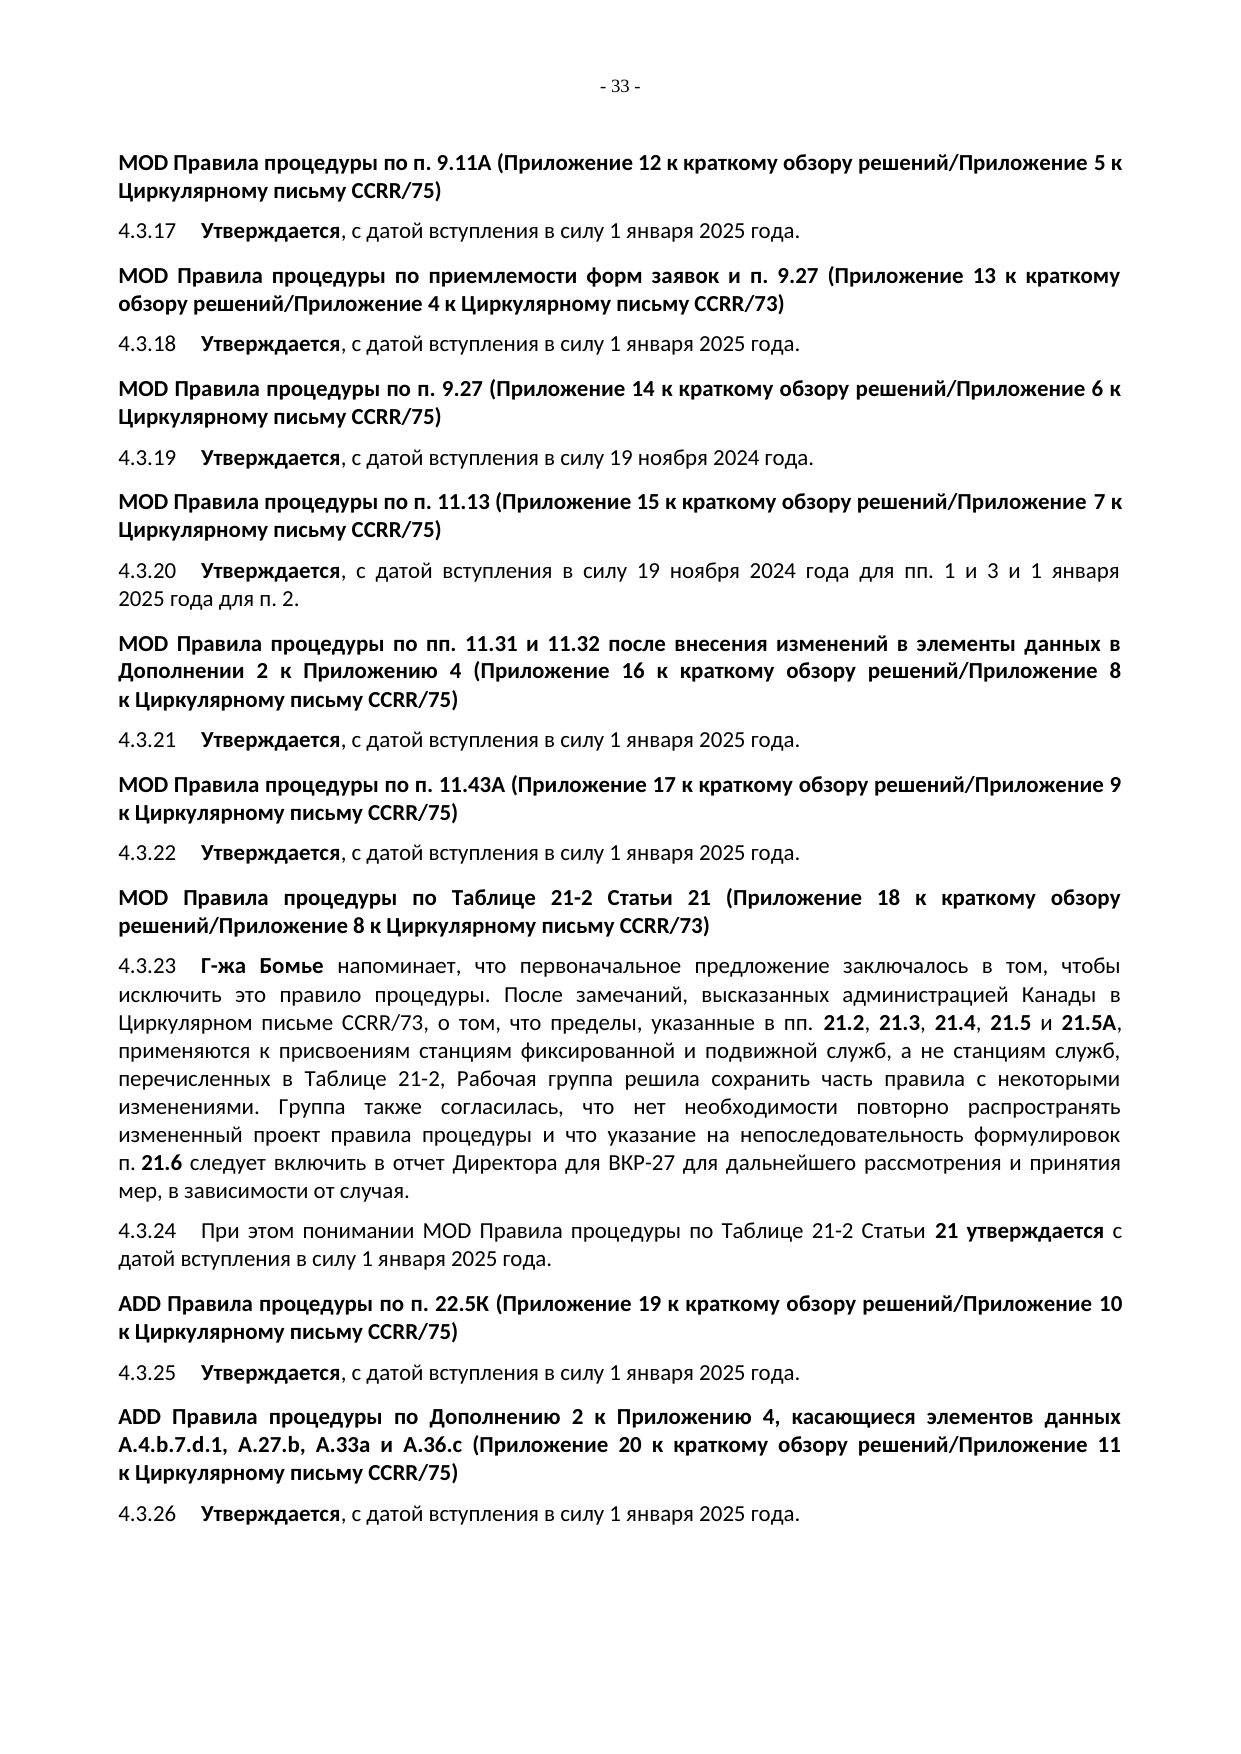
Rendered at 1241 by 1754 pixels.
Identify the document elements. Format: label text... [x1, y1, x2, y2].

subtitle MOD Правила процедуры по пп. 11.31 и 11.32 после внесения изменений в элементы данных в Дополнении 2 к Приложению 4 (Приложение 16 к краткому обзору решений/Приложение 8 к Циркулярному письму CCRR/75) [118, 629, 1122, 713]
text 4.3.25 Утверждается, с датой вступления в силу 1 января 2025 года. [118, 1358, 1122, 1386]
subtitle MOD Правила процедуры по приемлемости форм заявок и п. 9.27 (Приложение 13 к краткому обзору решений/Приложение 4 к Циркулярному письму CCRR/73) [118, 261, 1122, 317]
text 4.3.17 Утверждается, с датой вступления в силу 1 января 2025 года. [118, 216, 1122, 244]
text 4.3.21 Утверждается, с датой вступления в силу 1 января 2025 года. [118, 725, 1122, 753]
text 4.3.24 При этом понимании MOD Правила процедуры по Таблице 21-2 Статьи 21 утверждается с датой вступления в силу 1 января 2025 года. [118, 1216, 1122, 1272]
text 4.3.23 Г-жа Бомье напоминает, что первоначальное предложение заключалось в том, чтобы исключить это правило процедуры. После замечаний, высказанных администрацией Канады в Циркулярном письме CCRR/73, о том, что пределы, указанные в пп. 21.2, 21.3, 21.4, 21.5 и 21.5А, применяются к присвоениям станциям фиксированной и подвижной служб, а не станциям служб, перечисленных в Таблице 21-2, Рабочая группа решила сохранить часть правила с некоторыми изменениями. Группа также согласилась, что нет необходимости повторно распространять измененный проект правила процедуры и что указание на непоследовательность формулировок п. 21.6 следует включить в отчет Директора для ВКР-27 для дальнейшего рассмотрения и принятия мер, в зависимости от случая. [118, 952, 1122, 1204]
subtitle ADD Правила процедуры по п. 22.5К (Приложение 19 к краткому обзору решений/Приложение 10 к Циркулярному письму CCRR/75) [118, 1289, 1122, 1345]
text 4.3.19 Утверждается, с датой вступления в силу 19 ноября 2024 года. [118, 443, 1122, 471]
text 4.3.22 Утверждается, с датой вступления в силу 1 января 2025 года. [118, 838, 1122, 866]
subtitle MOD Правила процедуры по п. 9.11A (Приложение 12 к краткому обзору решений/Приложение 5 к Циркулярному письму CCRR/75) [118, 148, 1122, 204]
text 4.3.20 Утверждается, с датой вступления в силу 19 ноября 2024 года для пп. 1 и 3 и 1 января 2025 года для п. 2. [118, 556, 1122, 612]
subtitle MOD Правила процедуры по п. 11.13 (Приложение 15 к краткому обзору решений/Приложение 7 к Циркулярному письму CCRR/75) [118, 487, 1122, 543]
subtitle MOD Правила процедуры по п. 9.27 (Приложение 14 к краткому обзору решений/Приложение 6 к Циркулярному письму CCRR/75) [118, 374, 1122, 430]
subtitle MOD Правила процедуры по Таблице 21-2 Статьи 21 (Приложение 18 к краткому обзору решений/Приложение 8 к Циркулярному письму CCRR/73) [118, 883, 1122, 939]
subtitle MOD Правила процедуры по п. 11.43А (Приложение 17 к краткому обзору решений/Приложение 9 к Циркулярному письму CCRR/75) [118, 770, 1122, 826]
subtitle ADD Правила процедуры по Дополнению 2 к Приложению 4, касающиеся элементов данных A.4.b.7.d.1, A.27.b, A.33a и A.36.c (Приложение 20 к краткому обзору решений/Приложение 11 к Циркулярному письму CCRR/75) [118, 1402, 1122, 1486]
text 4.3.26 Утверждается, с датой вступления в силу 1 января 2025 года. [118, 1499, 1122, 1527]
text 4.3.18 Утверждается, с датой вступления в силу 1 января 2025 года. [118, 329, 1122, 357]
